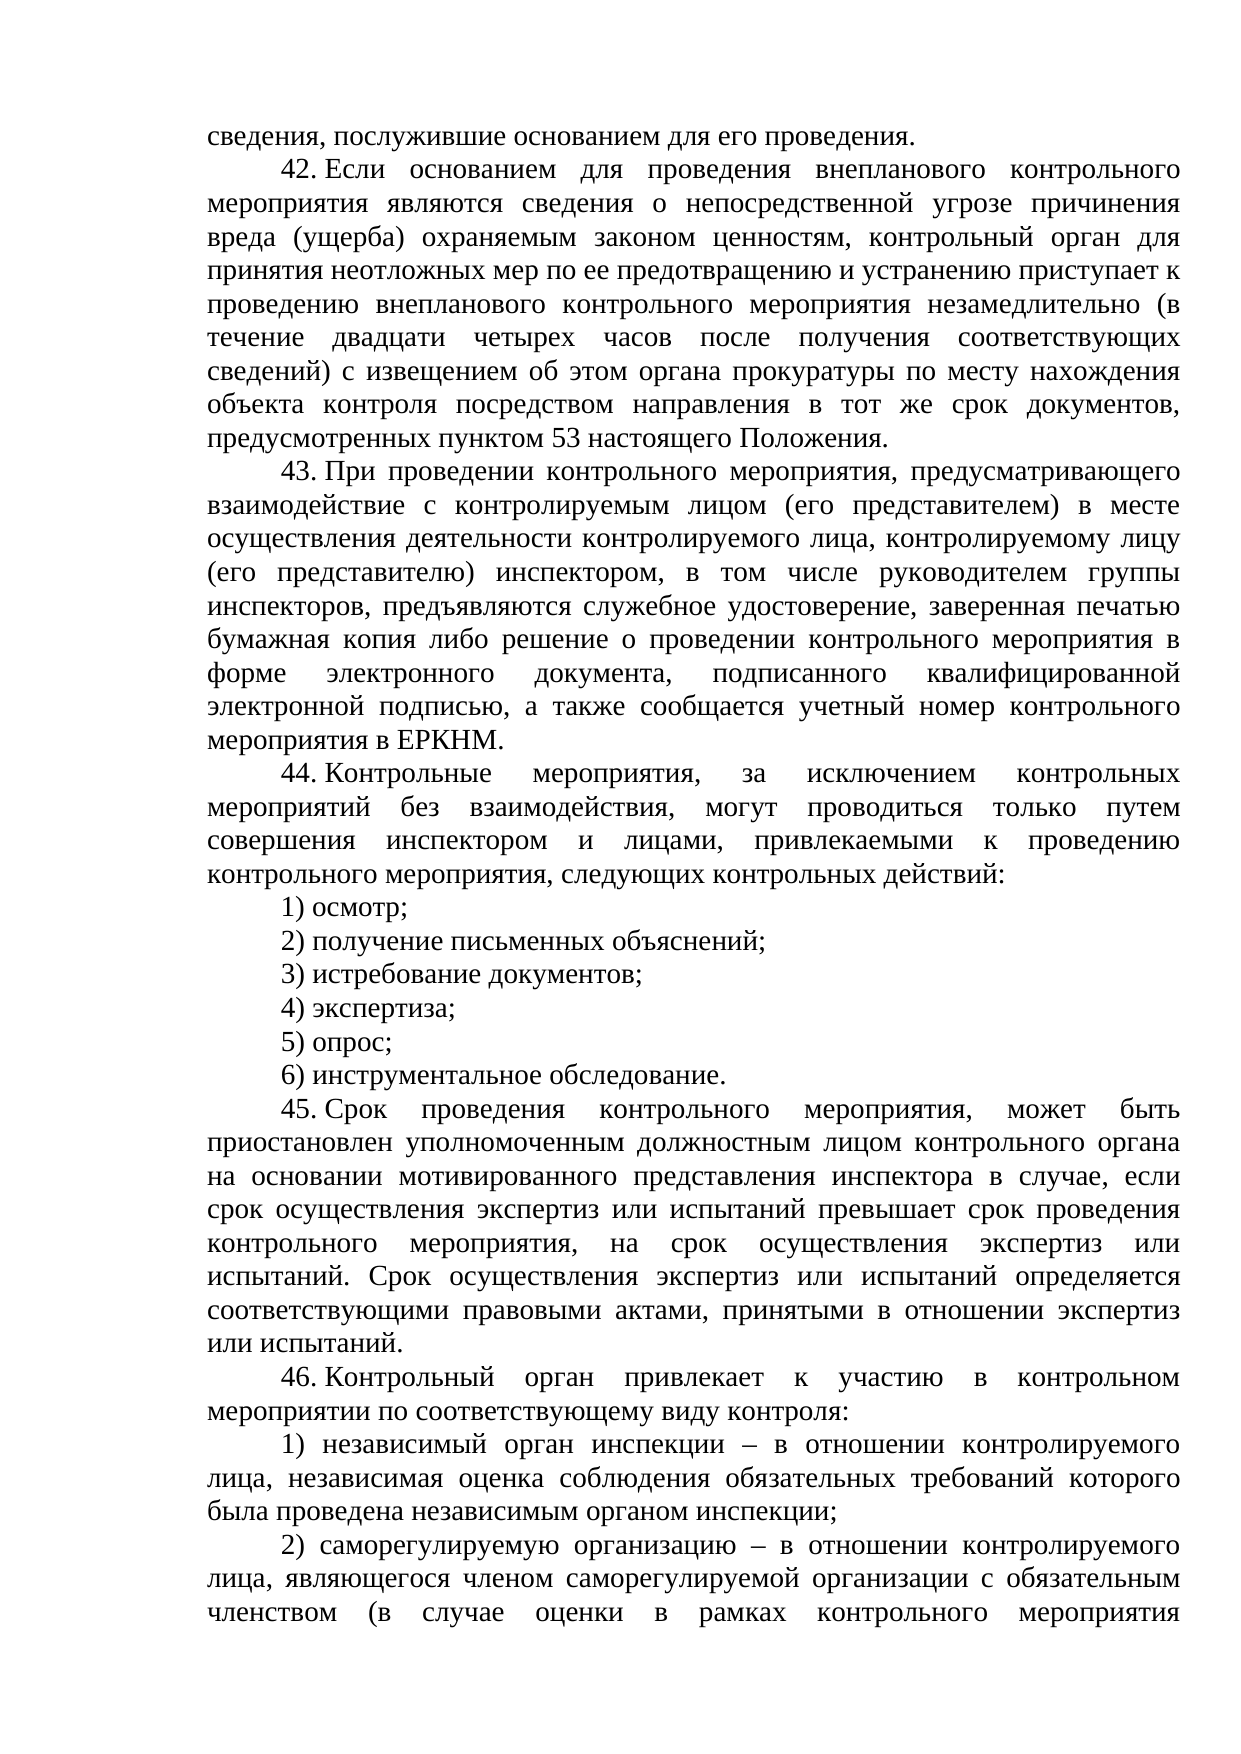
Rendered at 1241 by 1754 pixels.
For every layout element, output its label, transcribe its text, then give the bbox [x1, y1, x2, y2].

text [207, 1527, 1181, 1627]
text 45. Срок проведения контрольного мероприятия, может быть приостановлен уполномоченным должностным лицом контрольного органа на основании мотивированного представления инспектора в случае, если срок осуществления экспертиз или испытаний превышает срок проведения контрольного мероприятия, на срок осуществления экспертиз или испытаний. Срок осуществления экспертиз или испытаний определяется соответствующими правовыми актами, принятыми в отношении экспертиз или испытаний. [207, 1091, 1181, 1359]
text 1) независимый орган инспекции – в отношении контролируемого лица, независимая оценка соблюдения обязательных требований которого была проведена независимым органом инспекции; [207, 1426, 1181, 1527]
text 5) опрос; [207, 1024, 1181, 1057]
text 46. Контрольный орган привлекает к участию в контрольном мероприятии по соответствующему виду контроля: [207, 1359, 1181, 1426]
text 43. При проведении контрольного мероприятия, предусматривающего взаимодействие с контролируемым лицом (его представителем) в месте осуществления деятельности контролируемого лица, контролируемому лицу (его представителю) инспектором, в том числе руководителем группы инспекторов, предъявляются служебное удостоверение, заверенная печатью бумажная копия либо решение о проведении контрольного мероприятия в форме электронного документа, подписанного квалифицированной электронной подписью, а также сообщается учетный номер контрольного мероприятия в ЕРКНМ. [207, 453, 1181, 755]
text 44. Контрольные мероприятия, за исключением контрольных мероприятий без взаимодействия, могут проводиться только путем совершения инспектором и лицами, привлекаемыми к проведению контрольного мероприятия, следующих контрольных действий: [207, 755, 1181, 889]
text 3) истребование документов; [207, 957, 1181, 990]
text 42. Если основанием для проведения внепланового контрольного мероприятия являются сведения о непосредственной угрозе причинения вреда (ущерба) охраняемым законом ценностям, контрольный орган для принятия неотложных мер по ее предотвращению и устранению приступает к проведению внепланового контрольного мероприятия незамедлительно (в течение двадцати четырех часов после получения соответствующих сведений) с извещением об этом органа прокуратуры по месту нахождения объекта контроля посредством направления в тот же срок документов, предусмотренных пунктом 53 настоящего Положения. [207, 152, 1181, 453]
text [207, 118, 1181, 152]
text 2) получение письменных объяснений; [207, 923, 1181, 957]
text 1) осмотр; [207, 889, 1181, 923]
text 6) инструментальное обследование. [207, 1057, 1181, 1091]
text 4) экспертиза; [207, 990, 1181, 1024]
